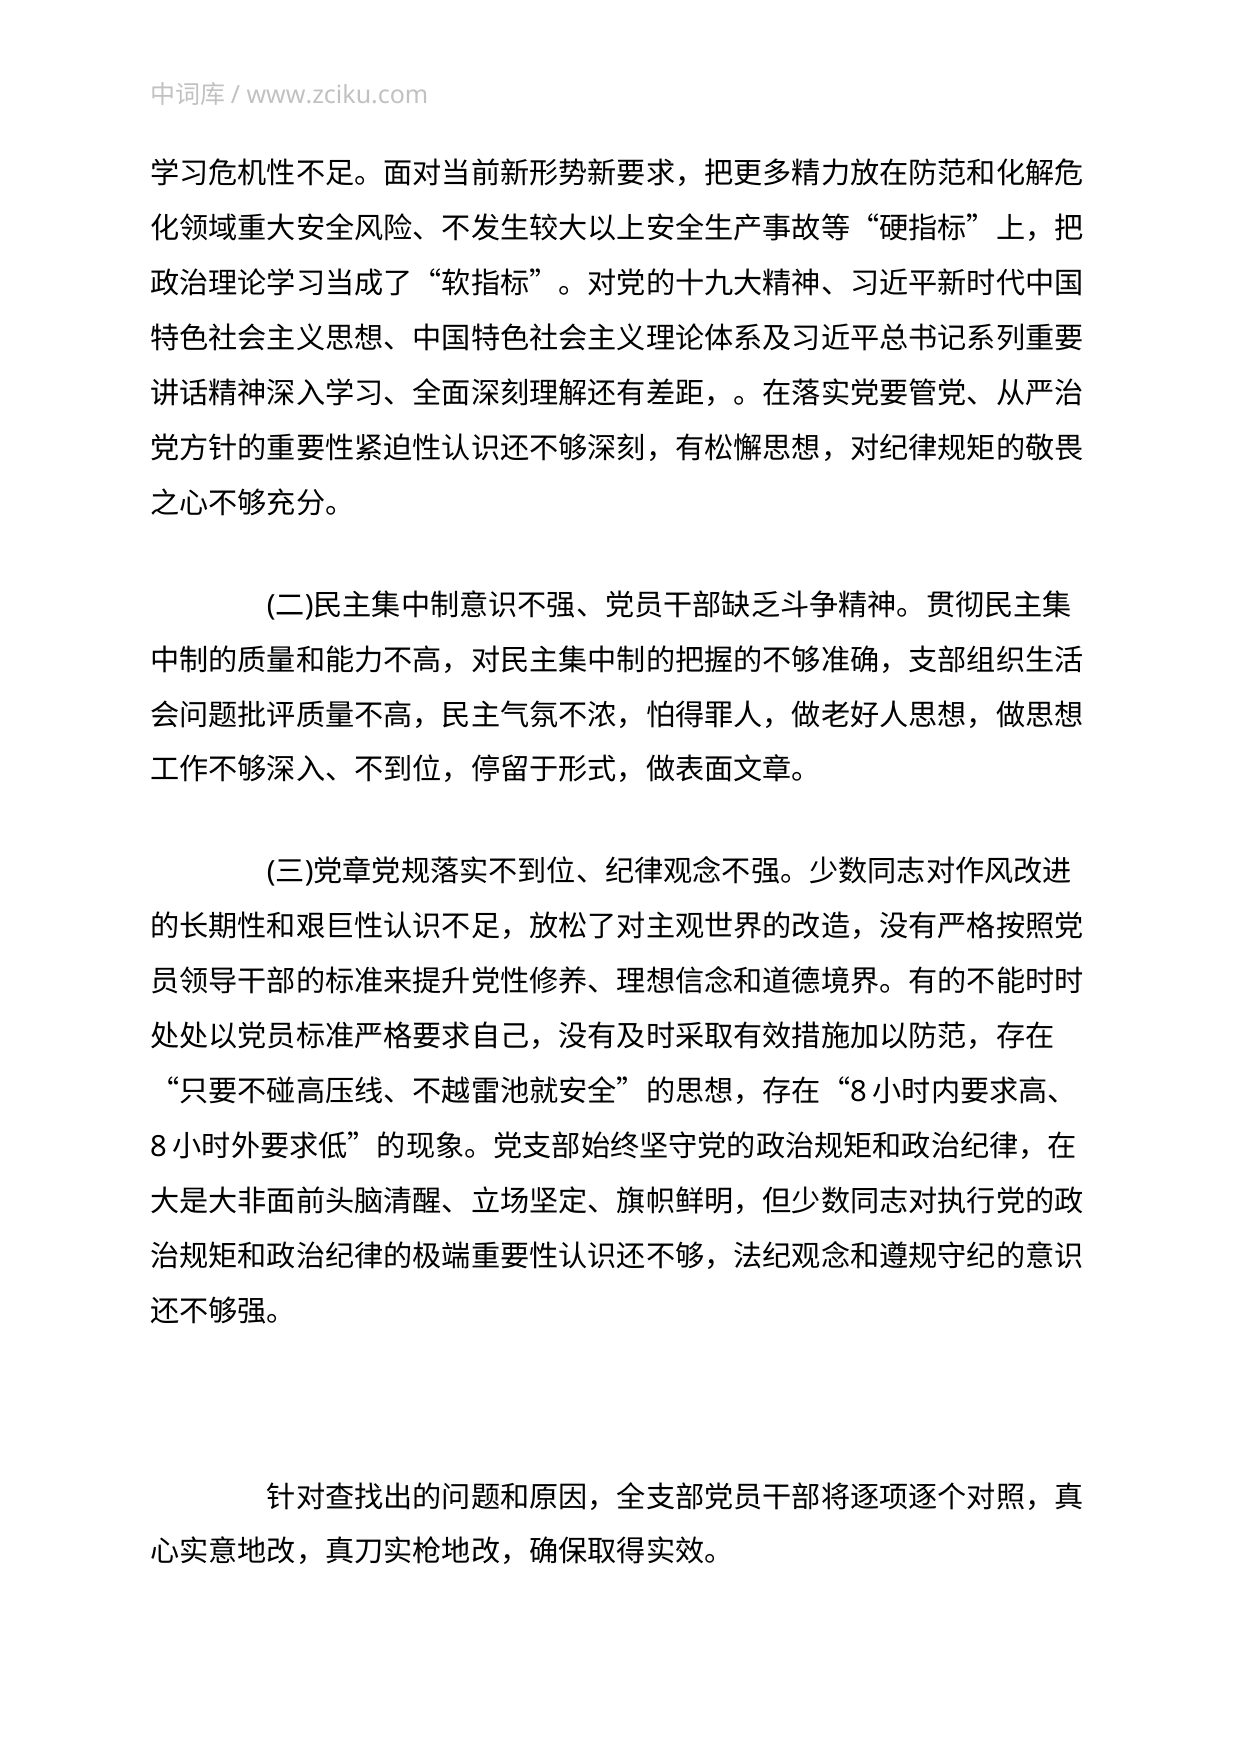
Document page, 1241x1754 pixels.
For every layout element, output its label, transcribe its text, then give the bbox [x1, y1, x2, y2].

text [150, 150, 1090, 522]
text (二)民主集中制意识不强、党员干部缺乏斗争精神。贯彻民主集中制的质量和能力不高，对民主集中制的把握的不够准确，支部组织生活会问题批评质量不高，民主气氛不浓，怕得罪人，做老好人思想，做思想工作不够深入、不到位，停留于形式，做表面文章。 [150, 581, 1090, 788]
text (三)党章党规落实不到位、纪律观念不强。少数同志对作风改进的长期性和艰巨性认识不足，放松了对主观世界的改造，没有严格按照党员领导干部的标准来提升党性修养、理想信念和道德境界。有的不能时时处处以党员标准严格要求自己，没有及时采取有效措施加以防范，存在“只要不碰高压线、不越雷池就安全”的思想，存在“8小时内要求高、8小时外要求低”的现象。党支部始终坚守党的政治规矩和政治纪律，在大是大非面前头脑清醒、立场坚定、旗帜鲜明，但少数同志对执行党的政治规矩和政治纪律的极端重要性认识还不够，法纪观念和遵规守纪的意识还不够强。 [150, 848, 1090, 1329]
text 针对查找出的问题和原因，全支部党员干部将逐项逐个对照，真心实意地改，真刀实枪地改，确保取得实效。 [150, 1473, 1090, 1570]
